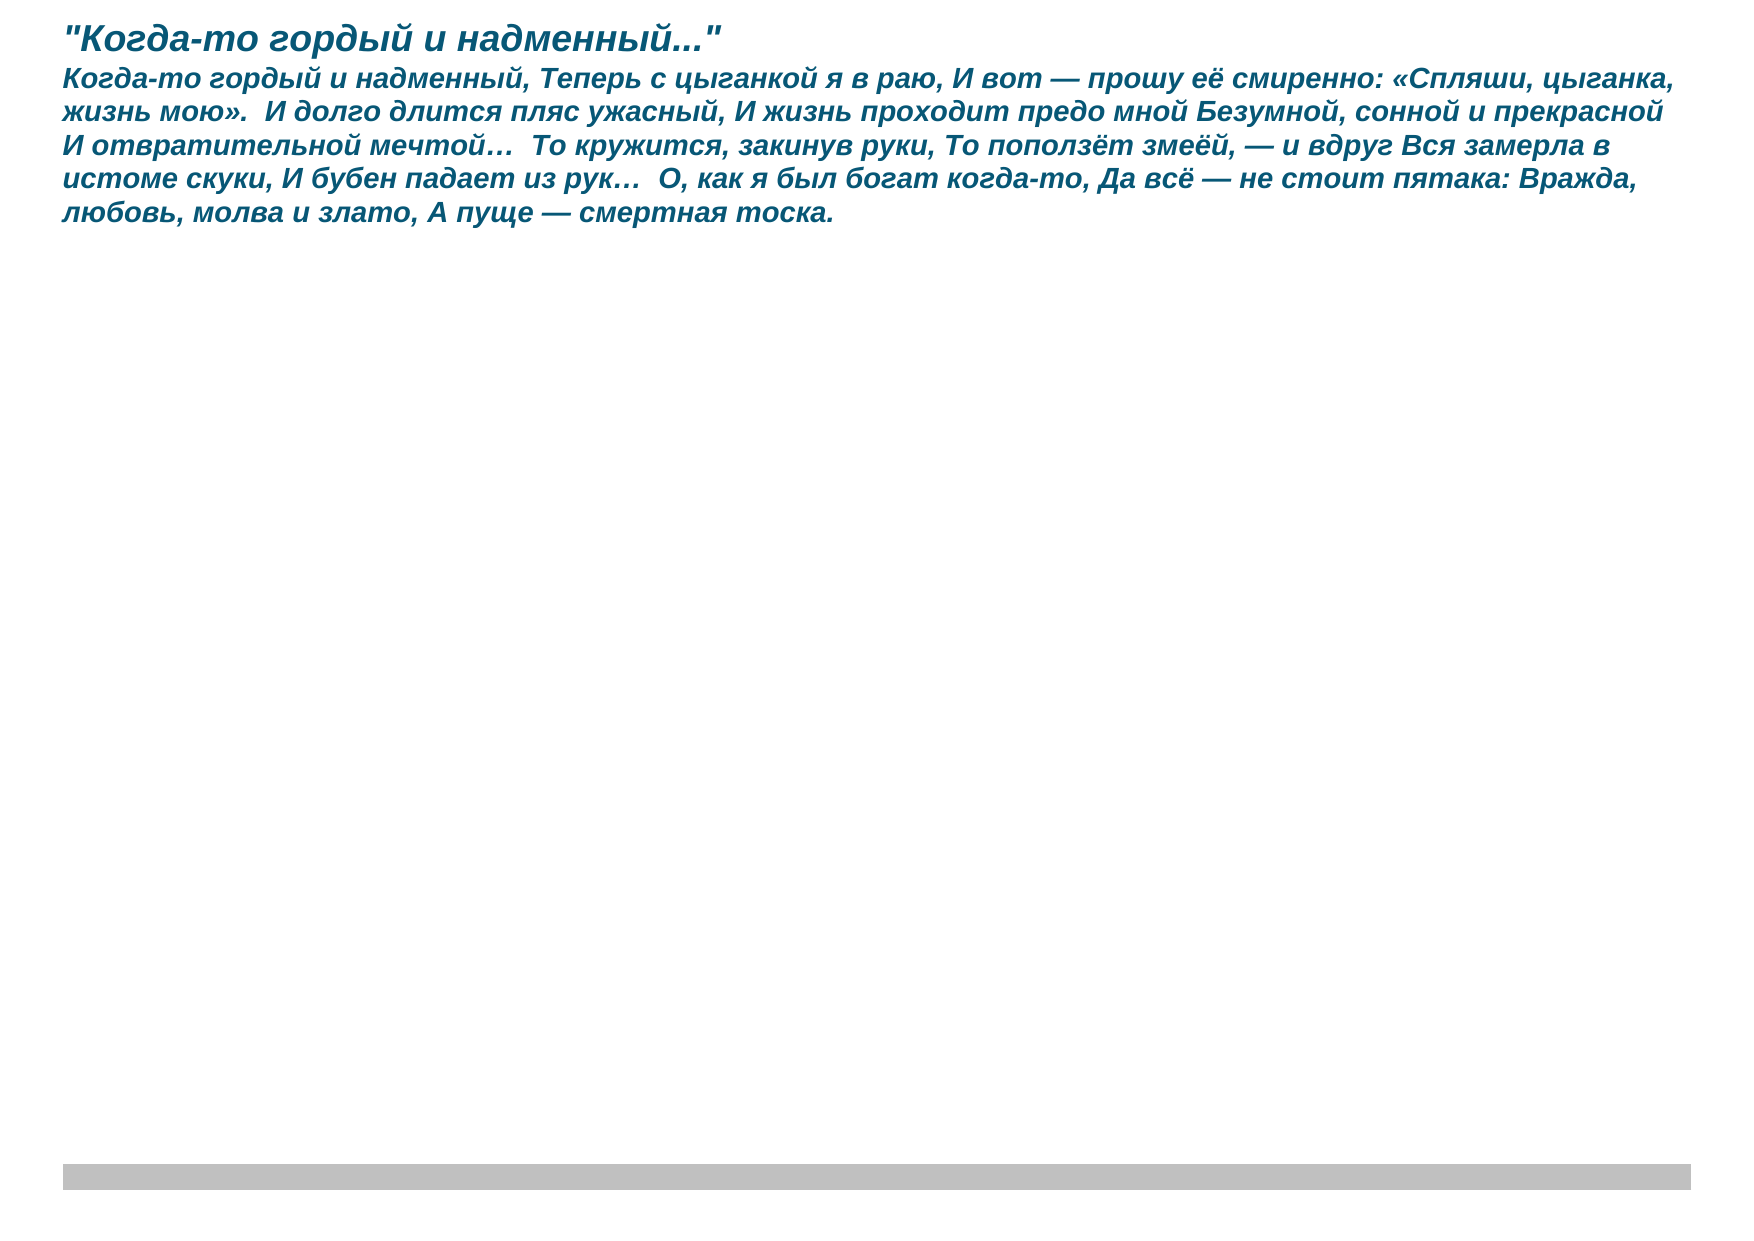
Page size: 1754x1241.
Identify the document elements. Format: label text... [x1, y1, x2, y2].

text Когда-то гордый и надменный, [62, 61, 1691, 228]
subtitle "Когда-то гордый и надменный..." [62, 17, 1691, 60]
